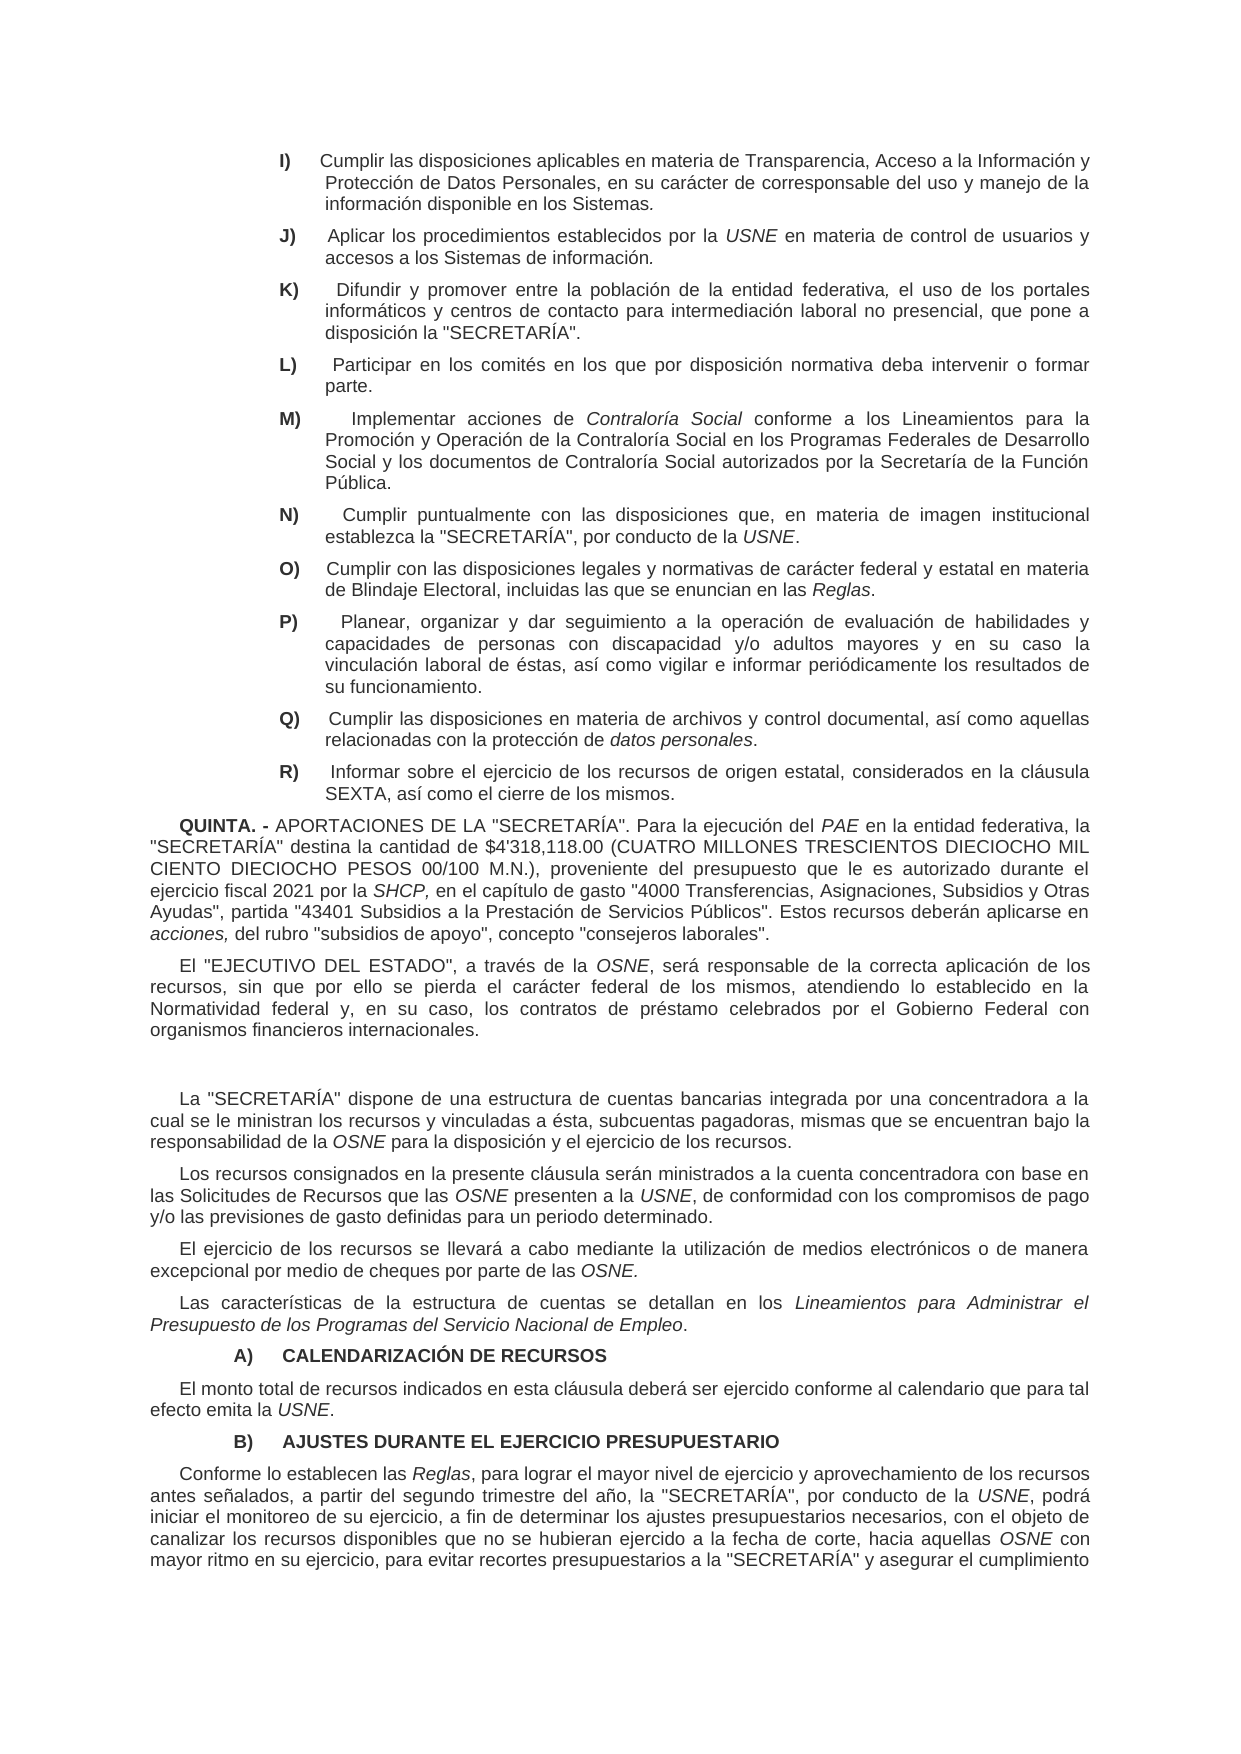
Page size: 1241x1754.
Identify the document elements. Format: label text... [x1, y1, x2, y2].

text El ejercicio de los recursos se llevará a cabo mediante la utilización de medios electrónicos o de manera excepcional por medio de cheques por parte de las OSNE. [150, 1238, 1090, 1281]
text I) Cumplir las disposiciones aplicables en materia de Transparencia, Acceso a la Información y Protección de Datos Personales, en su carácter de corresponsable del uso y manejo de la información disponible en los Sistemas. [279, 150, 1090, 215]
text La "SECRETARÍA" dispone de una estructura de cuentas bancarias integrada por una concentradora a la cual se le ministran los recursos y vinculadas a ésta, subcuentas pagadoras, mismas que se encuentran bajo la responsabilidad de la OSNE para la disposición y el ejercicio de los recursos. [150, 1088, 1090, 1153]
text P) Planear, organizar y dar seguimiento a la operación de evaluación de habilidades y capacidades de personas con discapacidad y/o adultos mayores y en su caso la vinculación laboral de éstas, así como vigilar e informar periódicamente los resultados de su funcionamiento. [279, 611, 1090, 697]
text A) CALENDARIZACIÓN DE RECURSOS [233, 1345, 1090, 1367]
text B) AJUSTES DURANTE EL EJERCICIO PRESUPUESTARIO [233, 1431, 1090, 1452]
text Q) Cumplir las disposiciones en materia de archivos y control documental, así como aquellas relacionadas con la protección de datos personales. [279, 708, 1090, 751]
text QUINTA. - APORTACIONES DE LA "SECRETARÍA". Para la ejecución del PAE en la entidad federativa, la "SECRETARÍA" destina la cantidad de $4'318,118.00 (CUATRO MILLONES TRESCIENTOS DIECIOCHO MIL CIENTO DIECIOCHO PESOS 00/100 M.N.), proveniente del presupuesto que le es autorizado durante el ejercicio fiscal 2021 por la SHCP, en el capítulo de gasto "4000 Transferencias, Asignaciones, Subsidios y Otras Ayudas", partida "43401 Subsidios a la Prestación de Servicios Públicos". Estos recursos deberán aplicarse en acciones, del rubro "subsidios de apoyo", concepto "consejeros laborales". [150, 815, 1090, 944]
text L) Participar en los comités en los que por disposición normativa deba intervenir o formar parte. [279, 354, 1090, 397]
text M) Implementar acciones de Contraloría Social conforme a los Lineamientos para la Promoción y Operación de la Contraloría Social en los Programas Federales de Desarrollo Social y los documentos de Contraloría Social autorizados por la Secretaría de la Función Pública. [279, 407, 1090, 493]
text El monto total de recursos indicados en esta cláusula deberá ser ejercido conforme al calendario que para tal efecto emita la USNE. [150, 1377, 1090, 1420]
text K) Difundir y promover entre la población de la entidad federativa, el uso de los portales informáticos y centros de contacto para intermediación laboral no presencial, que pone a disposición la "SECRETARÍA". [279, 279, 1090, 343]
text Los recursos consignados en la presente cláusula serán ministrados a la cuenta concentradora con base en las Solicitudes de Recursos que las OSNE presenten a la USNE, de conformidad con los compromisos de pago y/o las previsiones de gasto definidas para un periodo determinado. [150, 1163, 1090, 1228]
text R) Informar sobre el ejercicio de los recursos de origen estatal, considerados en la cláusula SEXTA, así como el cierre de los mismos. [279, 761, 1090, 804]
text O) Cumplir con las disposiciones legales y normativas de carácter federal y estatal en materia de Blindaje Electoral, incluidas las que se enuncian en las Reglas. [279, 557, 1090, 601]
text N) Cumplir puntualmente con las disposiciones que, en materia de imagen institucional establezca la "SECRETARÍA", por conducto de la USNE. [279, 504, 1090, 547]
text El "EJECUTIVO DEL ESTADO", a través de la OSNE, será responsable de la correcta aplicación de los recursos, sin que por ello se pierda el carácter federal de los mismos, atendiendo lo establecido en la Normatividad federal y, en su caso, los contratos de préstamo celebrados por el Gobierno Federal con organismos financieros internacionales. [150, 954, 1090, 1041]
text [150, 1463, 1090, 1571]
text Las características de la estructura de cuentas se detallan en los Lineamientos para Administrar el Presupuesto de los Programas del Servicio Nacional de Empleo. [150, 1292, 1090, 1335]
text J) Aplicar los procedimientos establecidos por la USNE en materia de control de usuarios y accesos a los Sistemas de información. [279, 225, 1090, 268]
